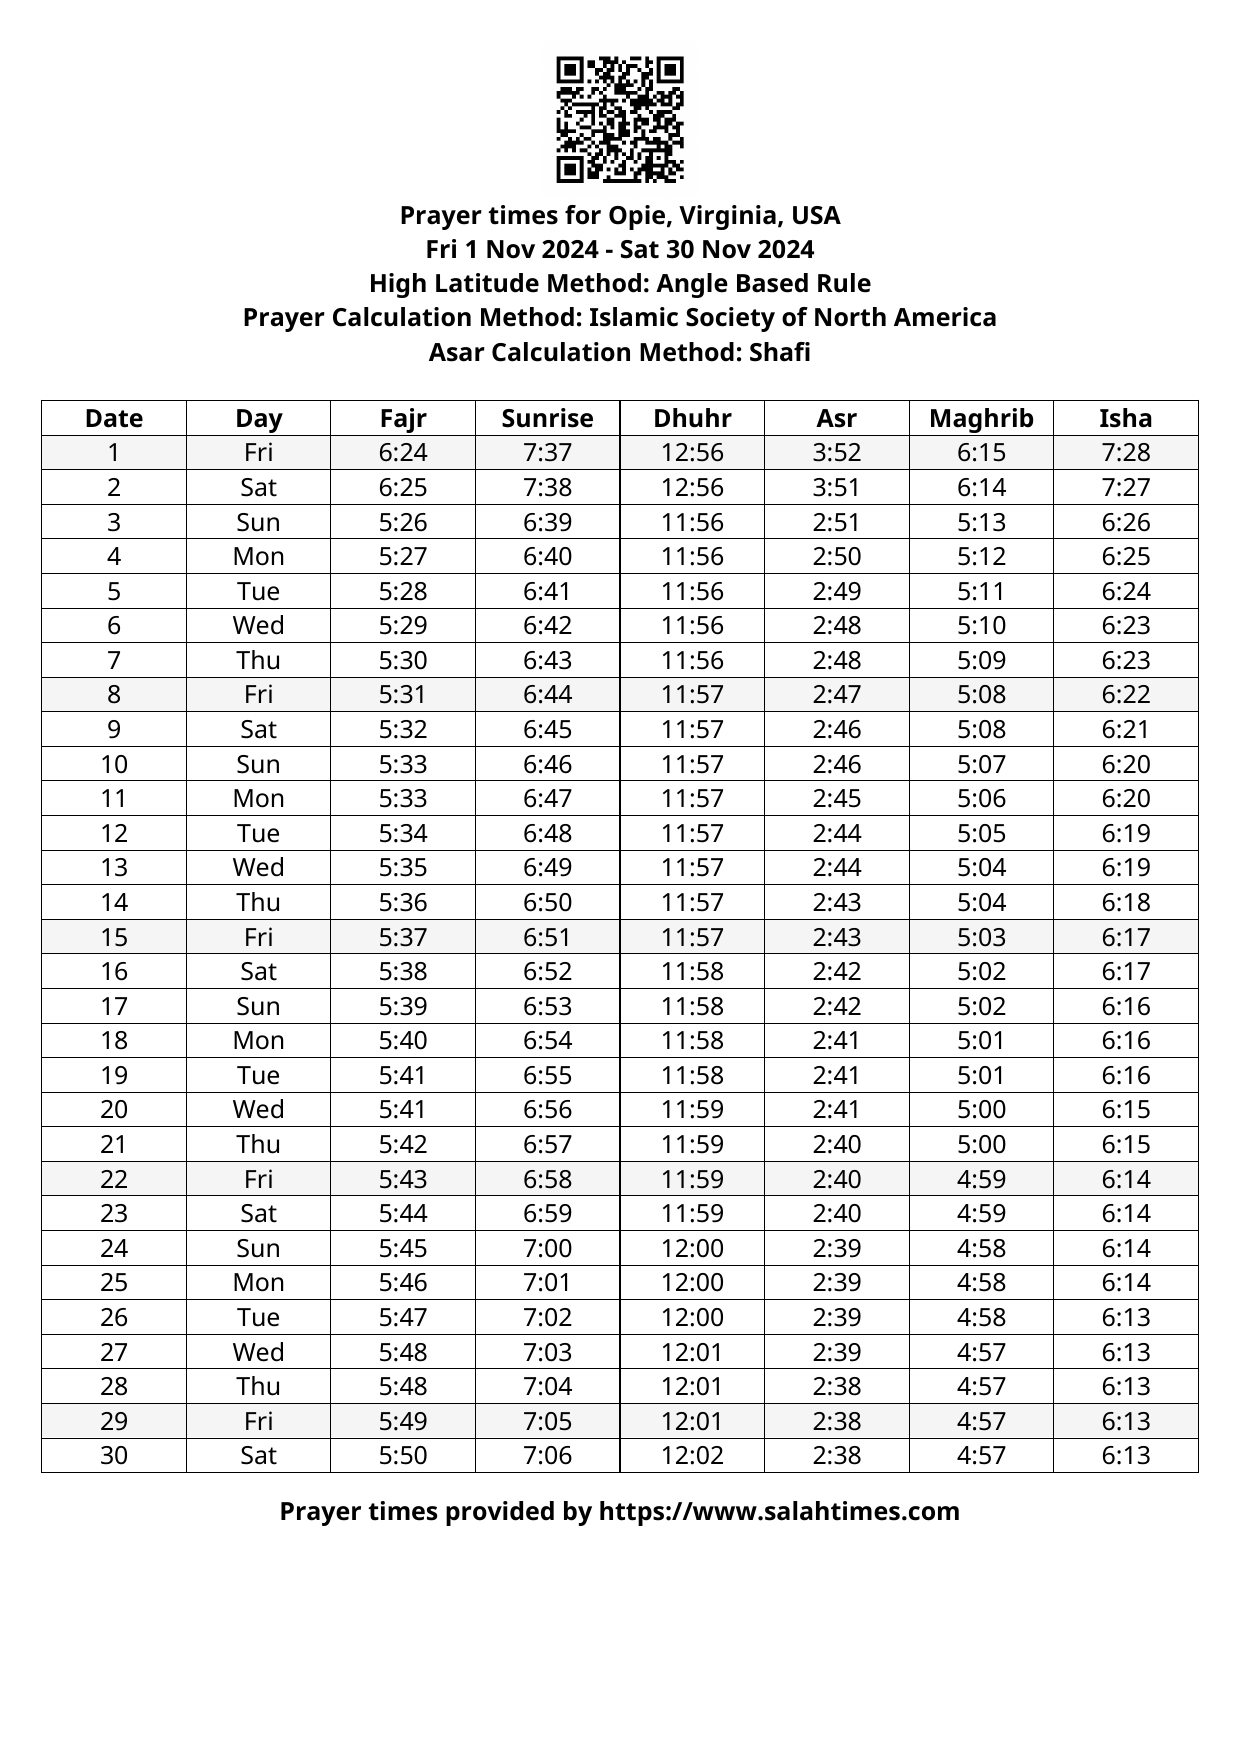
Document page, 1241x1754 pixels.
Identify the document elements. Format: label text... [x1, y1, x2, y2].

table_cell 2:49 [765, 574, 909, 607]
table_cell 11:59 [621, 1093, 764, 1126]
table_cell 11:57 [621, 920, 764, 953]
table_cell 5:42 [331, 1127, 475, 1161]
table_cell 4:58 [910, 1266, 1053, 1299]
table_cell 6:42 [476, 609, 619, 642]
table_cell 11:59 [621, 1127, 764, 1161]
table_cell 12:56 [621, 436, 764, 469]
table_cell 2:39 [765, 1335, 909, 1368]
table_cell Fri [187, 678, 330, 711]
table_cell 8 [42, 678, 186, 711]
table_cell 10 [42, 747, 186, 780]
table_cell Tue [187, 574, 330, 607]
table_cell 5:11 [910, 574, 1053, 607]
table_cell 6:24 [1054, 574, 1198, 607]
table_cell 7:27 [1054, 470, 1198, 504]
picture [542, 41, 699, 198]
table_cell 5:02 [910, 989, 1053, 1022]
table_cell 6:14 [1054, 1231, 1198, 1264]
table_cell 4:59 [910, 1162, 1053, 1195]
table_cell 5:46 [331, 1266, 475, 1299]
table_cell 2 [42, 470, 186, 504]
table_cell 6:59 [476, 1196, 619, 1230]
table_cell 4:58 [910, 1231, 1053, 1264]
table_cell 4:57 [910, 1404, 1053, 1437]
table_cell 5:39 [331, 989, 475, 1022]
table_cell 11:56 [621, 539, 764, 573]
table_cell 2:40 [765, 1127, 909, 1161]
table_cell 5:47 [331, 1300, 475, 1334]
table_cell 7:05 [476, 1404, 619, 1437]
table_cell 11:57 [621, 678, 764, 711]
table_cell 5:00 [910, 1093, 1053, 1126]
table_cell 11:56 [621, 574, 764, 607]
table_cell 2:39 [765, 1300, 909, 1334]
table_cell 7 [42, 643, 186, 677]
table_cell 4:59 [910, 1196, 1053, 1230]
table_cell 4:57 [910, 1439, 1053, 1472]
table_cell Fri [187, 920, 330, 953]
table_cell 11:57 [621, 781, 764, 815]
table_cell 2:38 [765, 1369, 909, 1403]
table_cell 5:50 [331, 1439, 475, 1472]
table_cell 2:44 [765, 816, 909, 849]
table_cell 3:52 [765, 436, 909, 469]
table_cell 6:16 [1054, 1058, 1198, 1092]
table_cell 7:00 [476, 1231, 619, 1264]
table_cell 5:03 [910, 920, 1053, 953]
table_cell Thu [187, 1369, 330, 1403]
table_cell Wed [187, 1093, 330, 1126]
table_cell 27 [42, 1335, 186, 1368]
table_cell 6:57 [476, 1127, 619, 1161]
table_cell 16 [42, 954, 186, 988]
table_cell 2:47 [765, 678, 909, 711]
table_cell 11:57 [621, 712, 764, 746]
table_cell 2:39 [765, 1231, 909, 1264]
table_cell 15 [42, 920, 186, 953]
table_cell 5:01 [910, 1058, 1053, 1092]
table_cell 6:14 [1054, 1162, 1198, 1195]
table_cell 2:46 [765, 747, 909, 780]
table_cell 6:22 [1054, 678, 1198, 711]
table_header Date [42, 401, 186, 434]
table_cell 11:57 [621, 885, 764, 919]
table_cell 25 [42, 1266, 186, 1299]
table_cell Sun [187, 989, 330, 1022]
table_cell 12 [42, 816, 186, 849]
table_cell 5:36 [331, 885, 475, 919]
table_cell 6:20 [1054, 781, 1198, 815]
table_cell 6:25 [1054, 539, 1198, 573]
table_cell 6:24 [331, 436, 475, 469]
table_cell 11:56 [621, 643, 764, 677]
table_cell 5:34 [331, 816, 475, 849]
table_cell 2:39 [765, 1266, 909, 1299]
table_cell 4 [42, 539, 186, 573]
table_cell 6:13 [1054, 1404, 1198, 1437]
text Asar Calculation Method: Shafi [42, 334, 1198, 368]
table_cell 12:01 [621, 1369, 764, 1403]
table_cell 3 [42, 505, 186, 538]
table_cell 6:16 [1054, 1024, 1198, 1057]
table_cell 5:31 [331, 678, 475, 711]
table_cell 5:02 [910, 954, 1053, 988]
text Prayer Calculation Method: Islamic Society of North America [42, 300, 1198, 334]
table_cell 13 [42, 851, 186, 884]
table_cell Sat [187, 954, 330, 988]
table_cell 6:43 [476, 643, 619, 677]
table_cell 11:58 [621, 989, 764, 1022]
table_cell 21 [42, 1127, 186, 1161]
table_header Maghrib [910, 401, 1053, 434]
table_cell 6:53 [476, 989, 619, 1022]
table_cell Thu [187, 643, 330, 677]
table_cell 6:23 [1054, 609, 1198, 642]
table_cell 2:42 [765, 954, 909, 988]
table_header Day [187, 401, 330, 434]
table_cell 17 [42, 989, 186, 1022]
table_cell 6:46 [476, 747, 619, 780]
table_cell 5:29 [331, 609, 475, 642]
table_cell 5:44 [331, 1196, 475, 1230]
table_cell Fri [187, 1162, 330, 1195]
table_cell 23 [42, 1196, 186, 1230]
table_cell 11:57 [621, 851, 764, 884]
table_cell 2:40 [765, 1196, 909, 1230]
table_cell Tue [187, 1058, 330, 1092]
table_cell 11:58 [621, 1024, 764, 1057]
table_cell 6:44 [476, 678, 619, 711]
table_cell 2:41 [765, 1058, 909, 1092]
table_cell 5:30 [331, 643, 475, 677]
table_cell 11:57 [621, 816, 764, 849]
table_cell 7:28 [1054, 436, 1198, 469]
table_cell 5:48 [331, 1335, 475, 1368]
table_cell 24 [42, 1231, 186, 1264]
table_cell 5:32 [331, 712, 475, 746]
table_cell 4:57 [910, 1335, 1053, 1368]
table_cell 6:49 [476, 851, 619, 884]
table_cell 2:44 [765, 851, 909, 884]
table_cell 28 [42, 1369, 186, 1403]
table_cell 2:50 [765, 539, 909, 573]
table_cell 2:40 [765, 1162, 909, 1195]
table_cell 5:01 [910, 1024, 1053, 1057]
table_cell 7:04 [476, 1369, 619, 1403]
table_cell Fri [187, 436, 330, 469]
table_cell 5:38 [331, 954, 475, 988]
table_cell 12:02 [621, 1439, 764, 1472]
table_cell 4:57 [910, 1369, 1053, 1403]
table_cell 2:43 [765, 920, 909, 953]
table_cell 5:45 [331, 1231, 475, 1264]
table_cell 12:01 [621, 1404, 764, 1437]
table_cell Wed [187, 609, 330, 642]
table_cell 5:05 [910, 816, 1053, 849]
table_cell 7:02 [476, 1300, 619, 1334]
table_cell 2:38 [765, 1439, 909, 1472]
table_header Asr [765, 401, 909, 434]
table_cell 6:47 [476, 781, 619, 815]
table_cell Mon [187, 781, 330, 815]
table_cell Wed [187, 851, 330, 884]
table_cell 6:52 [476, 954, 619, 988]
table_cell 1 [42, 436, 186, 469]
table_cell 2:43 [765, 885, 909, 919]
table_cell Tue [187, 816, 330, 849]
table_cell Mon [187, 539, 330, 573]
table_cell 6:23 [1054, 643, 1198, 677]
table_cell 6:15 [910, 436, 1053, 469]
table_cell 6:14 [910, 470, 1053, 504]
table_cell 5:08 [910, 678, 1053, 711]
table_cell 5:35 [331, 851, 475, 884]
table_cell 20 [42, 1093, 186, 1126]
table_cell 6:26 [1054, 505, 1198, 538]
table_cell 5:08 [910, 712, 1053, 746]
table_cell 11:59 [621, 1196, 764, 1230]
table_cell 6:19 [1054, 851, 1198, 884]
table_cell 29 [42, 1404, 186, 1437]
table_cell 11:56 [621, 505, 764, 538]
table_cell 11:57 [621, 747, 764, 780]
table_cell Thu [187, 885, 330, 919]
text Prayer times provided by https://www.salahtimes.com [42, 1494, 1198, 1528]
table_cell 6:17 [1054, 920, 1198, 953]
table_cell 3:51 [765, 470, 909, 504]
table_cell 6:19 [1054, 816, 1198, 849]
table_cell 6:17 [1054, 954, 1198, 988]
table_cell 6:13 [1054, 1335, 1198, 1368]
table_cell 5:00 [910, 1127, 1053, 1161]
table_cell 6:40 [476, 539, 619, 573]
table_cell 12:00 [621, 1266, 764, 1299]
table_cell 11:59 [621, 1162, 764, 1195]
table_cell Sun [187, 747, 330, 780]
table_cell 5:41 [331, 1058, 475, 1092]
table_cell 6:55 [476, 1058, 619, 1092]
table_cell Tue [187, 1300, 330, 1334]
table_cell 4:58 [910, 1300, 1053, 1334]
table_cell 7:03 [476, 1335, 619, 1368]
text High Latitude Method: Angle Based Rule [42, 266, 1198, 300]
table_cell Sat [187, 470, 330, 504]
table_cell 11 [42, 781, 186, 815]
table_cell 5:40 [331, 1024, 475, 1057]
table_cell 7:38 [476, 470, 619, 504]
table_cell 22 [42, 1162, 186, 1195]
table_cell 6:18 [1054, 885, 1198, 919]
table_cell 9 [42, 712, 186, 746]
table_cell Sat [187, 1196, 330, 1230]
table_cell 2:41 [765, 1024, 909, 1057]
table_cell 5:33 [331, 781, 475, 815]
table_cell 6:15 [1054, 1093, 1198, 1126]
table_cell 5:43 [331, 1162, 475, 1195]
table_cell 5:26 [331, 505, 475, 538]
table_cell 18 [42, 1024, 186, 1057]
table_cell 19 [42, 1058, 186, 1092]
table_cell 5:06 [910, 781, 1053, 815]
table_header Fajr [331, 401, 475, 434]
table_cell 6:54 [476, 1024, 619, 1057]
table_cell 7:06 [476, 1439, 619, 1472]
table_cell 6:20 [1054, 747, 1198, 780]
table_cell Thu [187, 1127, 330, 1161]
table_cell 5:41 [331, 1093, 475, 1126]
table_cell 5:04 [910, 885, 1053, 919]
table_cell 6:58 [476, 1162, 619, 1195]
table_cell 6:21 [1054, 712, 1198, 746]
table_cell 5 [42, 574, 186, 607]
table_cell 6:13 [1054, 1439, 1198, 1472]
table_cell 12:00 [621, 1300, 764, 1334]
table_cell 6:25 [331, 470, 475, 504]
table_cell 5:12 [910, 539, 1053, 573]
table_cell 5:10 [910, 609, 1053, 642]
table_header Isha [1054, 401, 1198, 434]
table_cell 6:13 [1054, 1369, 1198, 1403]
table_cell 2:45 [765, 781, 909, 815]
table_cell 2:48 [765, 643, 909, 677]
table_cell 6:14 [1054, 1196, 1198, 1230]
table_cell 5:33 [331, 747, 475, 780]
table_cell 6:41 [476, 574, 619, 607]
table_cell 6:50 [476, 885, 619, 919]
table_cell 6:51 [476, 920, 619, 953]
table_cell 6:56 [476, 1093, 619, 1126]
table_cell 12:00 [621, 1231, 764, 1264]
table_cell 6:16 [1054, 989, 1198, 1022]
text Prayer times for Opie, Virginia, USA [42, 198, 1198, 232]
table_cell 11:58 [621, 1058, 764, 1092]
table_cell 6 [42, 609, 186, 642]
table_cell 5:13 [910, 505, 1053, 538]
table_cell Sun [187, 505, 330, 538]
table_cell Mon [187, 1266, 330, 1299]
table_cell 5:07 [910, 747, 1053, 780]
table_cell 11:58 [621, 954, 764, 988]
table_cell 5:27 [331, 539, 475, 573]
table_cell Sat [187, 1439, 330, 1472]
table_cell 2:46 [765, 712, 909, 746]
table_cell 5:04 [910, 851, 1053, 884]
table_cell 6:14 [1054, 1266, 1198, 1299]
table_cell 6:48 [476, 816, 619, 849]
table_cell 12:56 [621, 470, 764, 504]
table_cell 5:48 [331, 1369, 475, 1403]
table_cell Sat [187, 712, 330, 746]
table_cell 5:37 [331, 920, 475, 953]
table_cell 5:49 [331, 1404, 475, 1437]
table_header Dhuhr [621, 401, 764, 434]
table_cell 12:01 [621, 1335, 764, 1368]
table_cell 26 [42, 1300, 186, 1334]
table_cell 6:45 [476, 712, 619, 746]
table_cell Mon [187, 1024, 330, 1057]
table_cell 2:38 [765, 1404, 909, 1437]
table_header Sunrise [476, 401, 619, 434]
table_cell 14 [42, 885, 186, 919]
table_cell 5:28 [331, 574, 475, 607]
table_cell Wed [187, 1335, 330, 1368]
table_cell 6:39 [476, 505, 619, 538]
table_cell 11:56 [621, 609, 764, 642]
table_cell 5:09 [910, 643, 1053, 677]
table_cell 7:37 [476, 436, 619, 469]
text Fri 1 Nov 2024 - Sat 30 Nov 2024 [42, 232, 1198, 266]
table_cell 7:01 [476, 1266, 619, 1299]
table_cell 30 [42, 1439, 186, 1472]
table_cell 6:15 [1054, 1127, 1198, 1161]
table_cell 6:13 [1054, 1300, 1198, 1334]
table_cell 2:48 [765, 609, 909, 642]
table_cell 2:51 [765, 505, 909, 538]
table_cell 2:41 [765, 1093, 909, 1126]
table_cell Sun [187, 1231, 330, 1264]
table_cell Fri [187, 1404, 330, 1437]
table_cell 2:42 [765, 989, 909, 1022]
